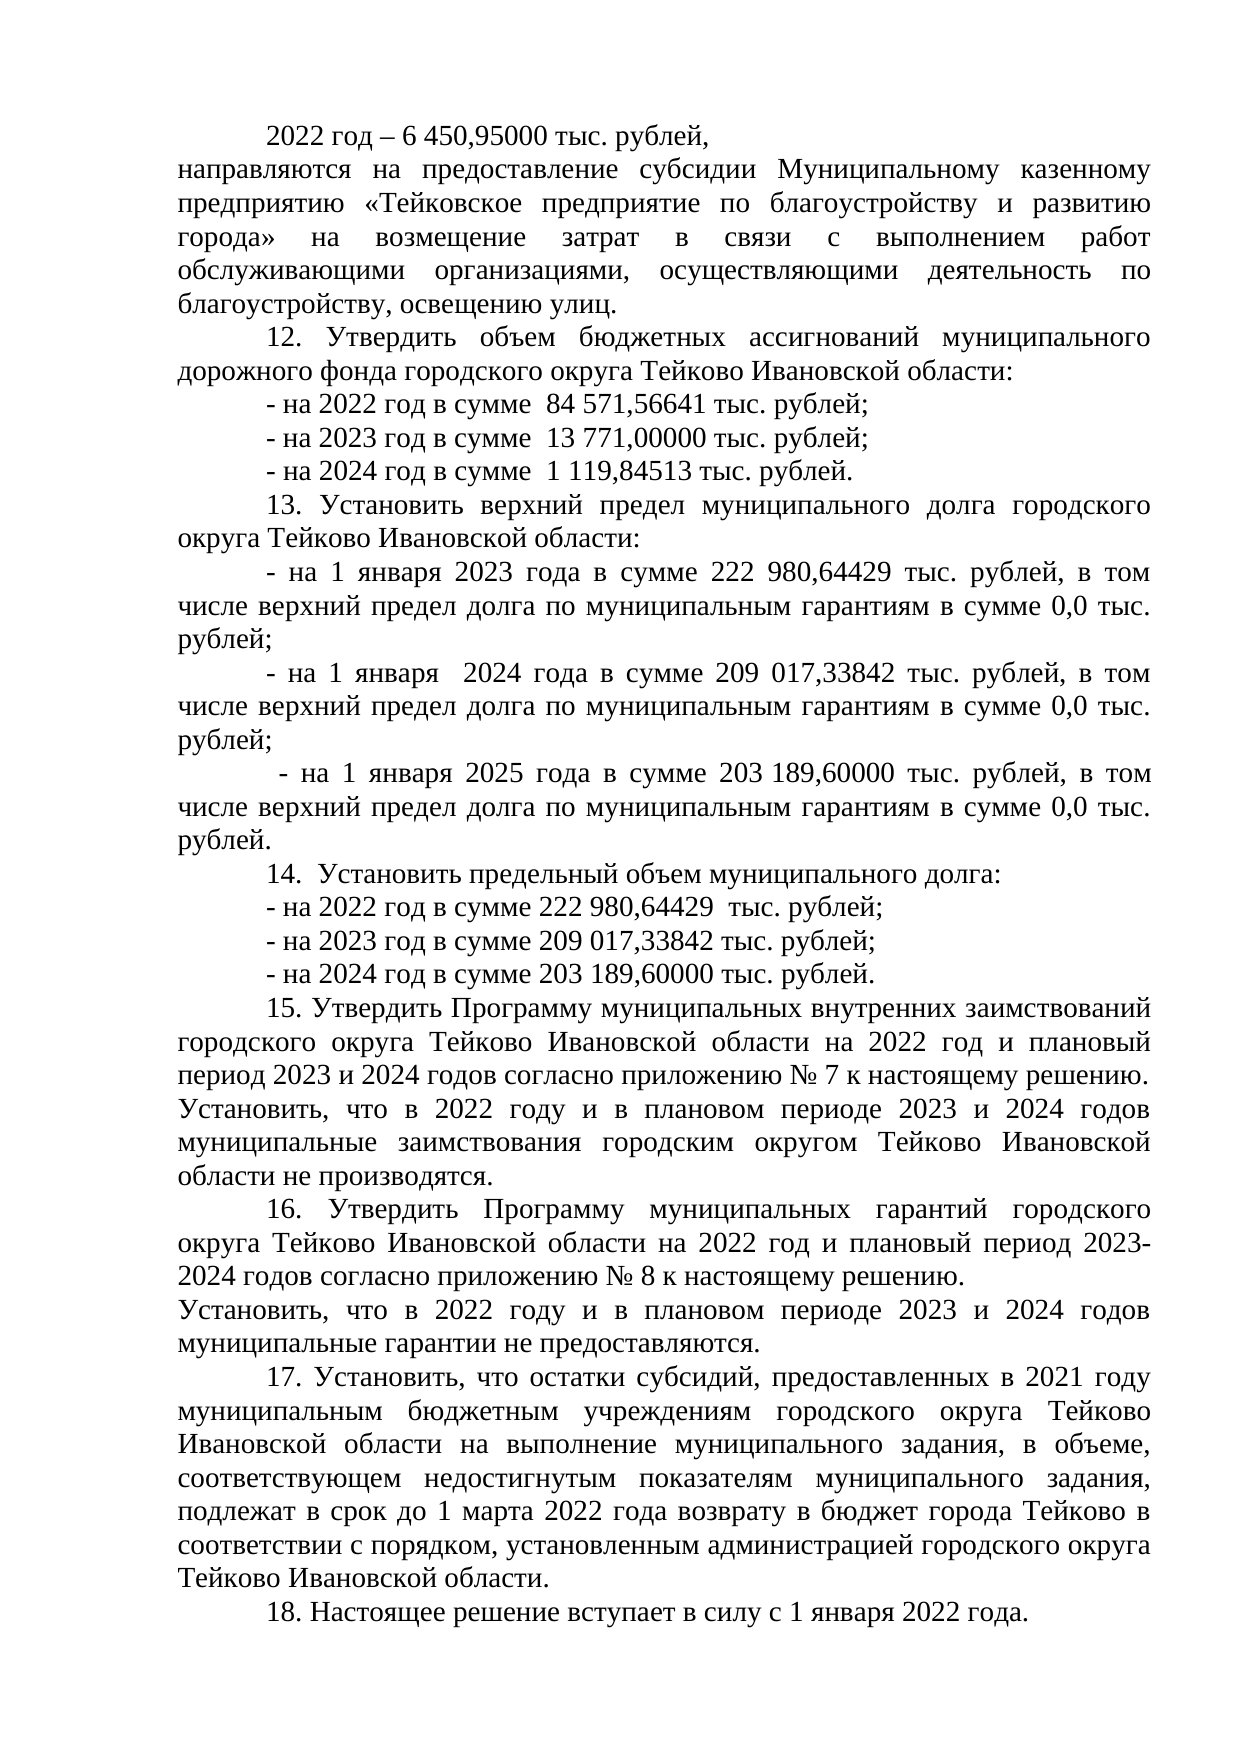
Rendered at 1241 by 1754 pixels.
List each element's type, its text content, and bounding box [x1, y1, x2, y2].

text 13. Установить верхний предел муниципального долга городского округа Тейково Ивановской области: [177, 487, 1152, 554]
text - на 2022 год в сумме 222 980,64429 тыс. рублей; [177, 889, 1181, 923]
text - на 2023 год в сумме 13 771,00000 тыс. рублей; [177, 420, 1152, 453]
text 2022 год – 6 450,95000 тыс. рублей, [177, 118, 1152, 152]
text - на 2022 год в сумме 84 571,56641 тыс. рублей; [177, 386, 1152, 420]
text 15. Утвердить Программу муниципальных внутренних заимствований городского округа Тейково Ивановской области на 2022 год и плановый период 2023 и 2024 годов согласно приложению № 7 к настоящему решению. [177, 990, 1152, 1091]
text - на 1 января 2024 года в сумме 209 017,33842 тыс. рублей, в том числе верхний предел долга по муниципальным гарантиям в сумме 0,0 тыс. рублей; [177, 655, 1152, 755]
text 16. Утвердить Программу муниципальных гарантий городского округа Тейково Ивановской области на 2022 год и плановый период 2023-2024 годов согласно приложению № 8 к настоящему решению. [177, 1191, 1152, 1292]
text - на 2024 год в сумме 1 119,84513 тыс. рублей. [177, 453, 1152, 487]
text - на 2024 год в сумме 203 189,60000 тыс. рублей. [177, 957, 1152, 990]
text направляются на предоставление субсидии Муниципальному казенному предприятию «Тейковское предприятие по благоустройству и развитию города» на возмещение затрат в связи с выполнением работ обслуживающими организациями, осуществляющими деятельность по благоустройству, освещению улиц. [177, 152, 1152, 319]
text 12. Утвердить объем бюджетных ассигнований муниципального дорожного фонда городского округа Тейково Ивановской области: [177, 319, 1152, 386]
text Установить, что в 2022 году и в плановом периоде 2023 и 2024 годов муниципальные заимствования городским округом Тейково Ивановской области не производятся. [177, 1091, 1152, 1191]
text Установить, что в 2022 году и в плановом периоде 2023 и 2024 годов муниципальные гарантии не предоставляются. [177, 1292, 1152, 1359]
text 14. Установить предельный объем муниципального долга: [177, 856, 1152, 889]
text - на 1 января 2025 года в сумме 203 189,60000 тыс. рублей, в том числе верхний предел долга по муниципальным гарантиям в сумме 0,0 тыс. рублей. [177, 755, 1152, 856]
text - на 1 января 2023 года в сумме 222 980,64429 тыс. рублей, в том числе верхний предел долга по муниципальным гарантиям в сумме 0,0 тыс. рублей; [177, 554, 1152, 655]
text 18. Настоящее решение вступает в силу с 1 января 2022 года. [177, 1594, 1152, 1627]
text 17. Установить, что остатки субсидий, предоставленных в 2021 году муниципальным бюджетным учреждениям городского округа Тейково Ивановской области на выполнение муниципального задания, в объеме, соответствующем недостигнутым показателям муниципального задания, подлежат в срок до 1 марта 2022 года возврату в бюджет города Тейково в соответствии с порядком, установленным администрацией городского округа Тейково Ивановской области. [177, 1359, 1152, 1594]
text - на 2023 год в сумме 209 017,33842 тыс. рублей; [177, 923, 1152, 957]
